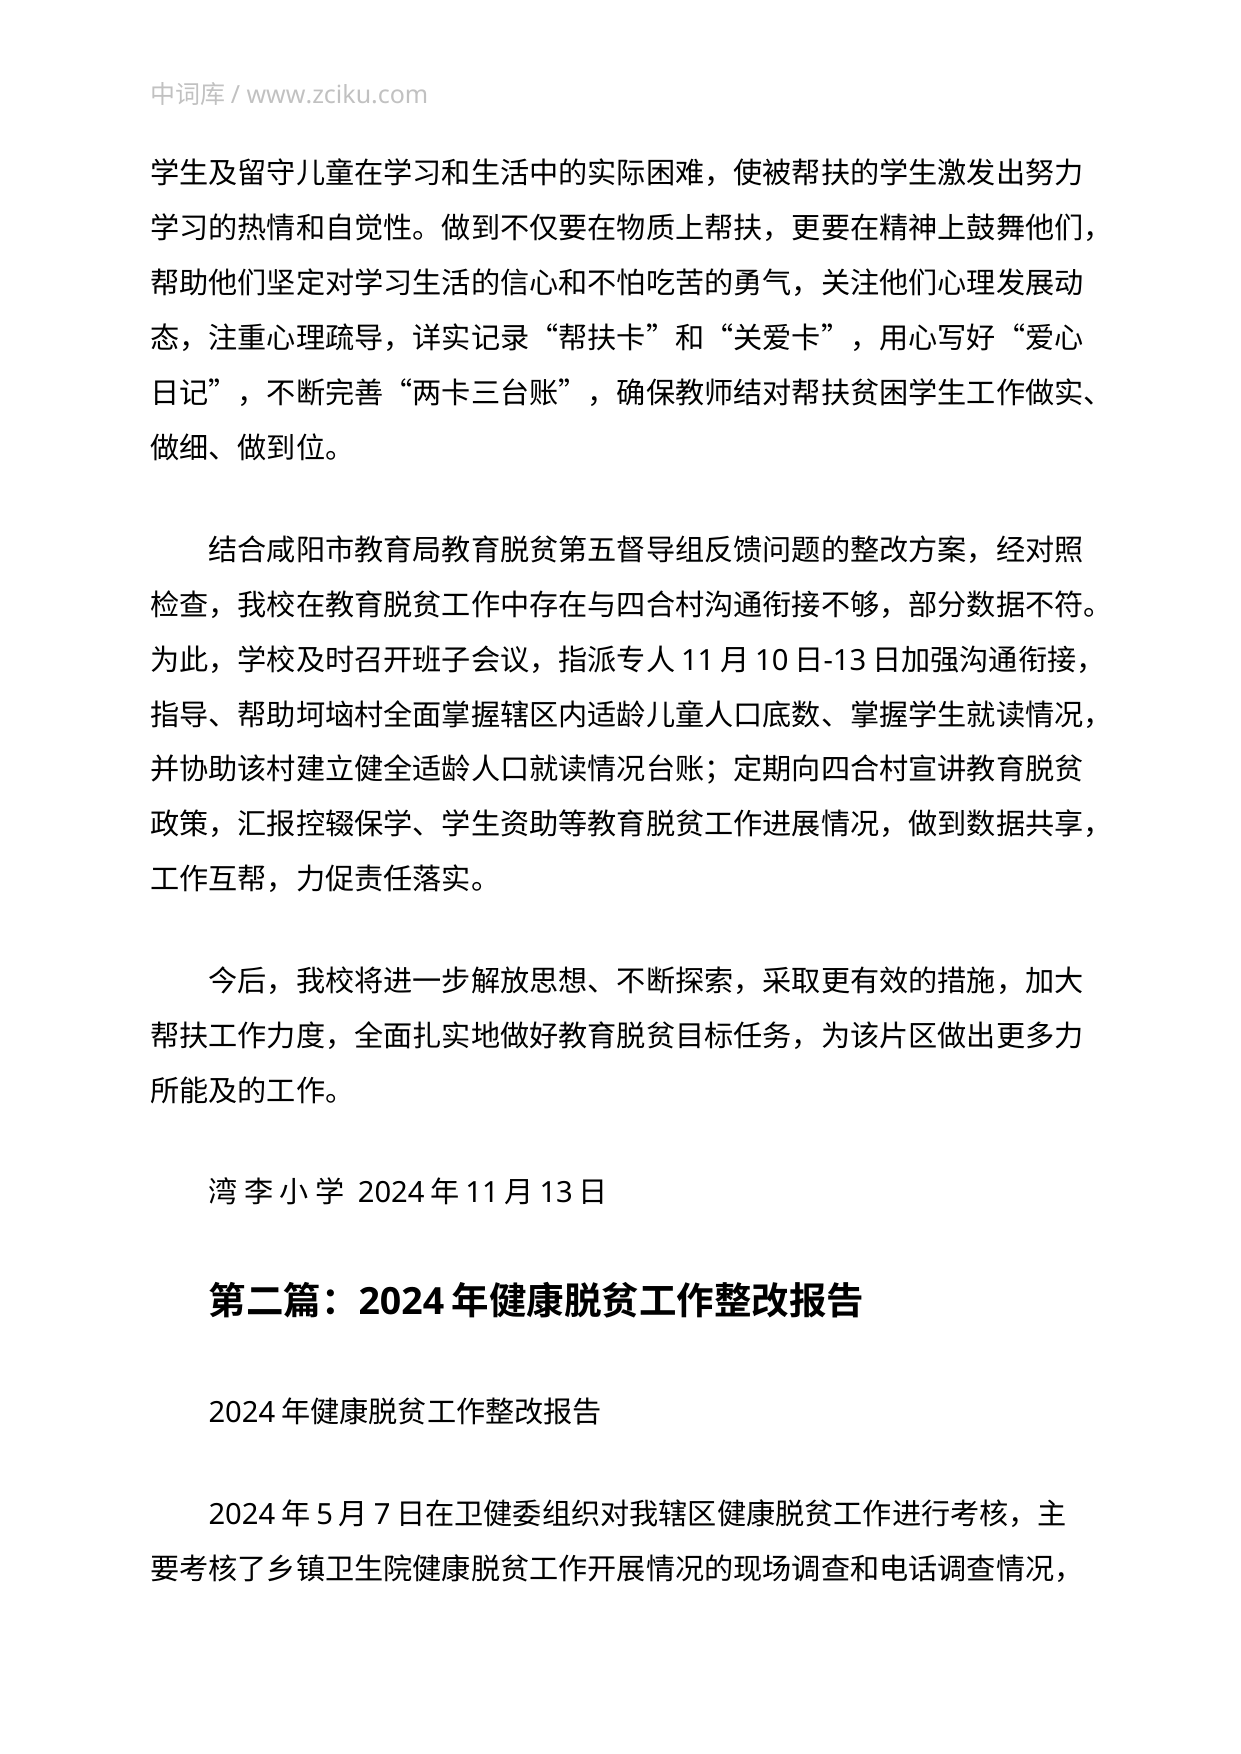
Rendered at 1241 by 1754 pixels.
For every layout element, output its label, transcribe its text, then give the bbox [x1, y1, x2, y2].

text 今后，我校将进一步解放思想、不断探索，采取更有效的措施，加大帮扶工作力度，全面扎实地做好教育脱贫目标任务，为该片区做出更多力所能及的工作。 [150, 957, 1090, 1109]
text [150, 150, 1090, 467]
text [150, 1491, 1090, 1588]
text 湾 李 小 学 2024年11月13日 [150, 1169, 1090, 1211]
text 2024年健康脱贫工作整改报告 [150, 1389, 1090, 1431]
text 第二篇：2024年健康脱贫工作整改报告 [150, 1271, 1090, 1326]
text 结合咸阳市教育局教育脱贫第五督导组反馈问题的整改方案，经对照检查，我校在教育脱贫工作中存在与四合村沟通衔接不够，部分数据不符。为此，学校及时召开班子会议，指派专人11月10日-13日加强沟通衔接，指导、帮助坷垴村全面掌握辖区内适龄儿童人口底数、掌握学生就读情况，并协助该村建立健全适龄人口就读情况台账；定期向四合村宣讲教育脱贫政策，汇报控辍保学、学生资助等教育脱贫工作进展情况，做到数据共享，工作互帮，力促责任落实。 [150, 526, 1090, 898]
